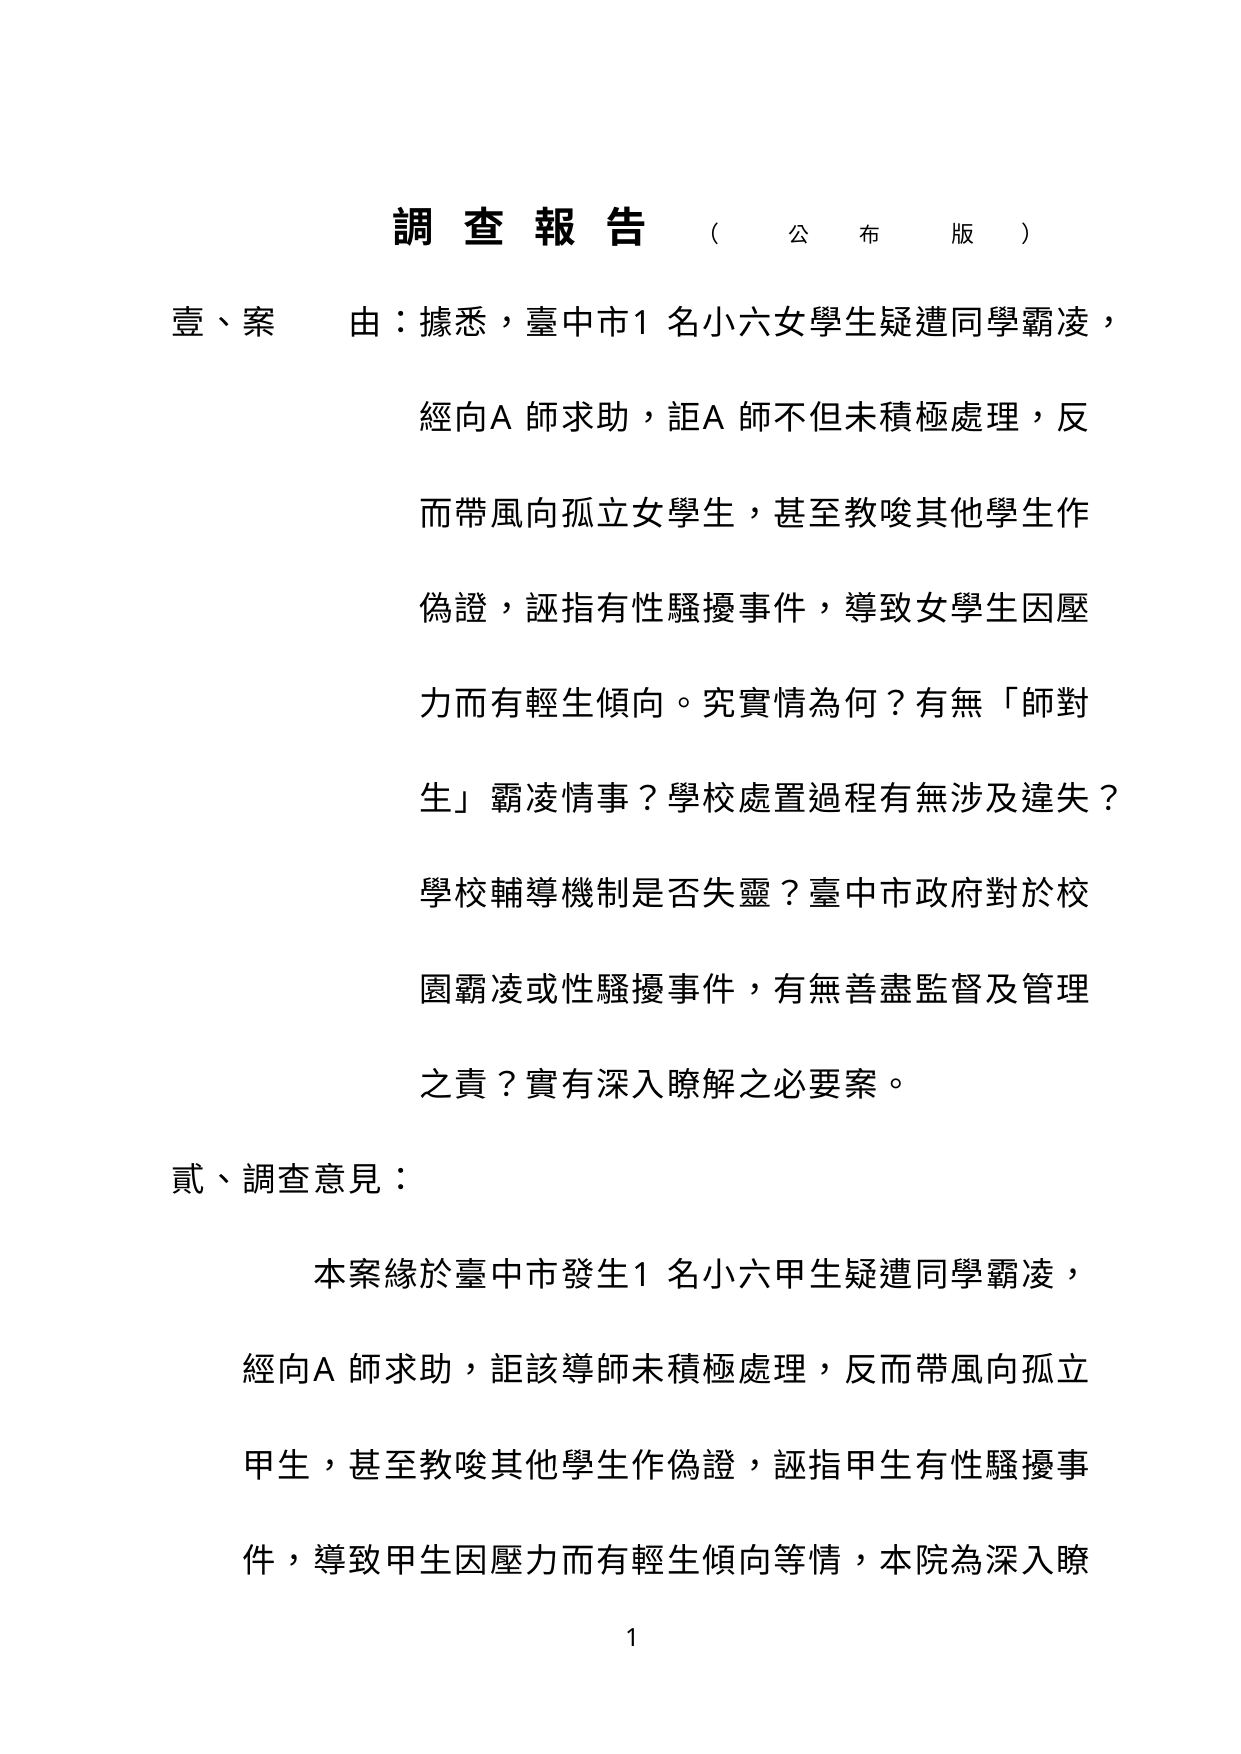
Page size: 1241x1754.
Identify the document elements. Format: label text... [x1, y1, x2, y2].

text 調查報告（公布版） [171, 177, 1092, 272]
subtitle 調查意見： [171, 1129, 1092, 1224]
subtitle 案 由：據悉，臺中市1名小六女學生疑遭同學霸凌，經向A師求助，詎A師不但未積極處理，反而帶風向孤立女學生，甚至教唆其他學生作偽證，誣指有性騷擾事件，導致女學生因壓力而有輕生傾向。究實情為何？有無「師對生」霸凌情事？學校處置過程有無涉及違失？學校輔導機制是否失靈？臺中市政府對於校園霸凌或性騷擾事件，有無善盡監督及管理之責？實有深入瞭解之必要案。 [171, 272, 1092, 1129]
